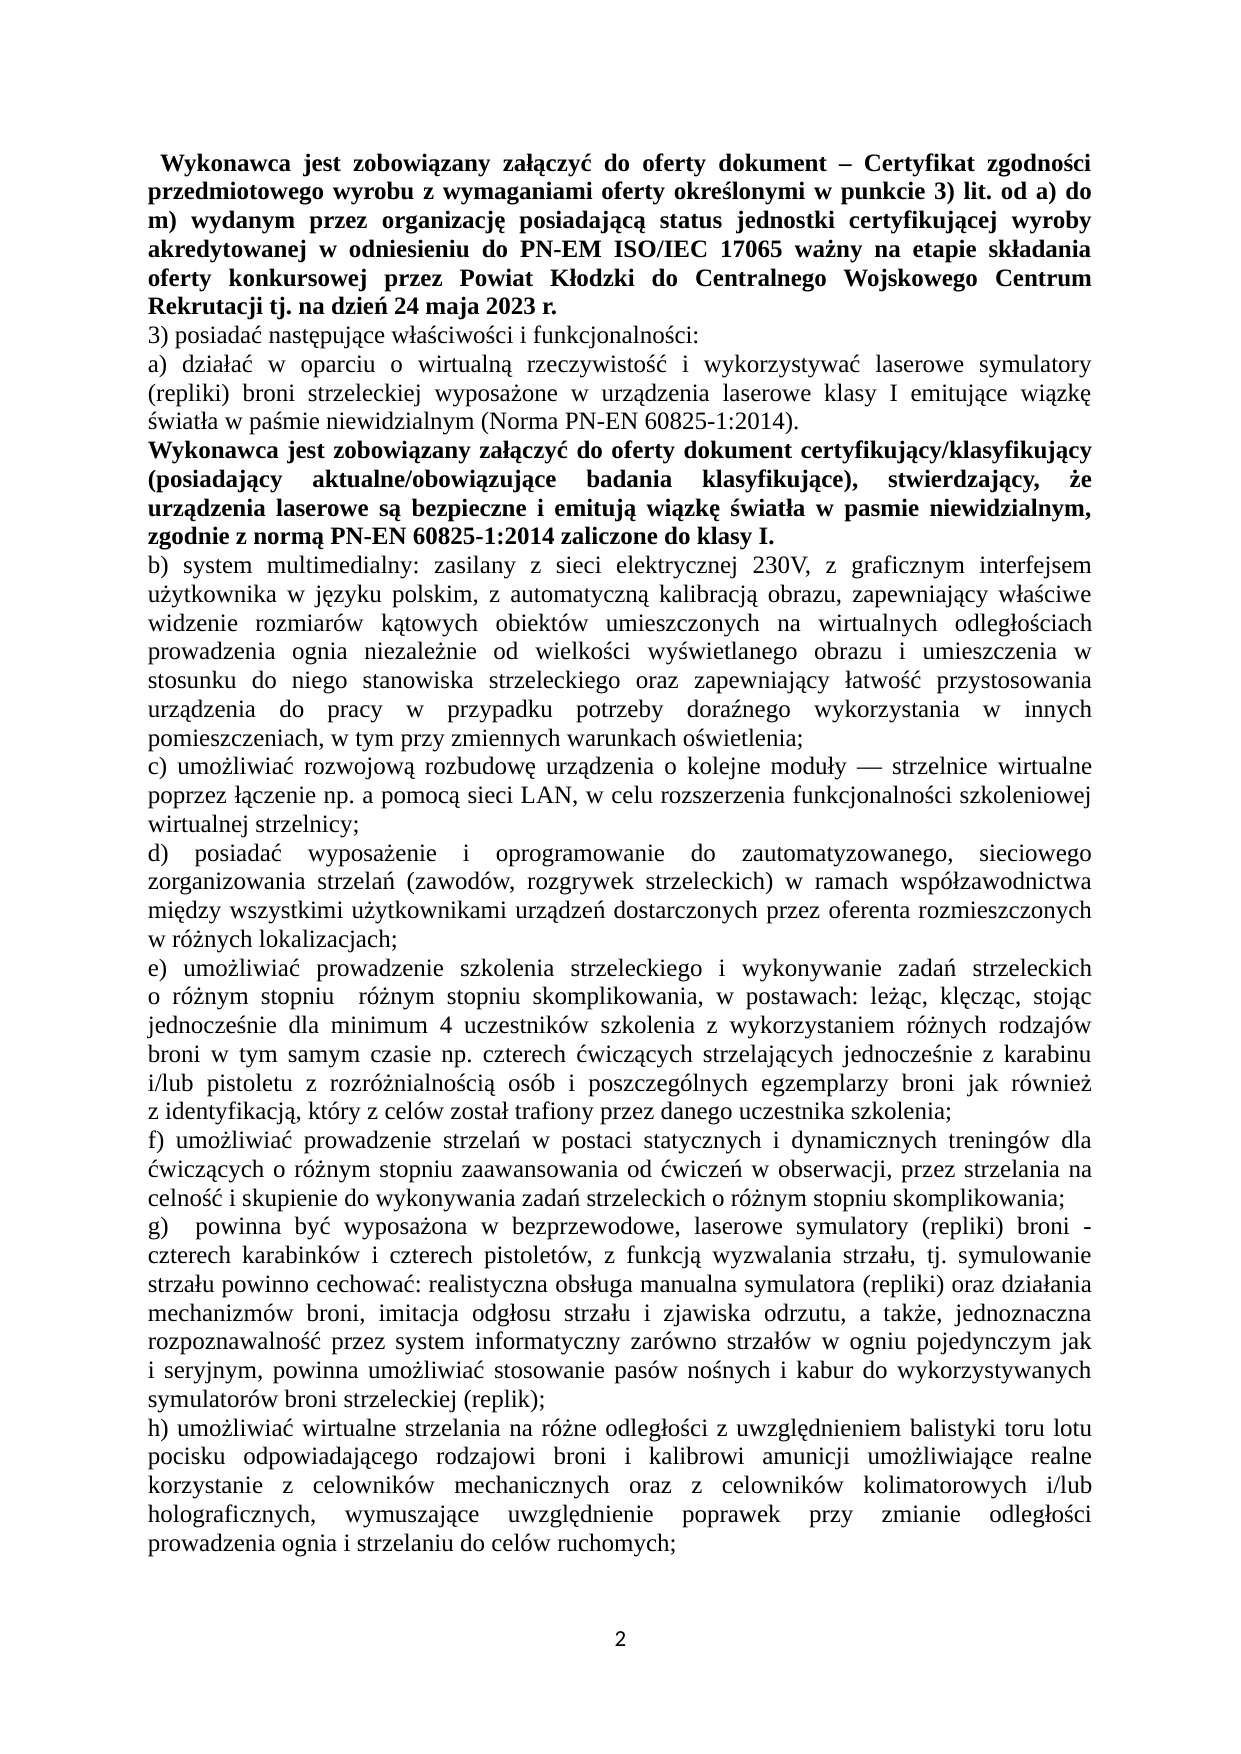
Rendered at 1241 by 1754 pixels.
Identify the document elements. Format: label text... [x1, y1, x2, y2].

text 3) posiadać następujące właściwości i funkcjonalności: [148, 320, 1093, 349]
text d) posiadać wyposażenie i oprogramowanie do zautomatyzowanego, sieciowego zorganizowania strzelań (zawodów, rozgrywek strzeleckich) w ramach współzawodnictwa między wszystkimi użytkownikami urządzeń dostarczonych przez oferenta rozmieszczonych w różnych lokalizacjach; [148, 838, 1093, 953]
text Wykonawca jest zobowiązany załączyć do oferty dokument certyfikujący/klasyfikujący (posiadający aktualne/obowiązujące badania klasyfikujące), stwierdzający, że urządzenia laserowe są bezpieczne i emitują wiązkę światła w pasmie niewidzialnym, zgodnie z normą PN-EN 60825-1:2014 zaliczone do klasy I. [148, 435, 1093, 550]
text Wykonawca jest zobowiązany załączyć do oferty dokument – Certyfikat zgodności przedmiotowego wyrobu z wymaganiami oferty określonymi w punkcie 3) lit. od a) do m) wydanym przez organizację posiadającą status jednostki certyfikującej wyroby akredytowanej w odniesieniu do PN-EM ISO/IEC 17065 ważny na etapie składania oferty konkursowej przez Powiat Kłodzki do Centralnego Wojskowego Centrum Rekrutacji tj. na dzień 24 maja 2023 r. [148, 148, 1093, 320]
text a) działać w oparciu o wirtualną rzeczywistość i wykorzystywać laserowe symulatory (repliki) broni strzeleckiej wyposażone w urządzenia laserowe klasy I emitujące wiązkę światła w paśmie niewidzialnym (Norma PN-EN 60825-1:2014). [148, 349, 1093, 435]
text e) umożliwiać prowadzenie szkolenia strzeleckiego i wykonywanie zadań strzeleckich o różnym stopniu różnym stopniu skomplikowania, w postawach: leżąc, klęcząc, stojąc jednocześnie dla minimum 4 uczestników szkolenia z wykorzystaniem różnych rodzajów broni w tym samym czasie np. czterech ćwiczących strzelających jednocześnie z karabinu i/lub pistoletu z rozróżnialnością osób i poszczególnych egzemplarzy broni jak również z identyfikacją, który z celów został trafiony przez danego uczestnika szkolenia; [148, 953, 1093, 1125]
text h) umożliwiać wirtualne strzelania na różne odległości z uwzględnieniem balistyki toru lotu pocisku odpowiadającego rodzajowi broni i kalibrowi amunicji umożliwiające realne korzystanie z celowników mechanicznych oraz z celowników kolimatorowych i/lub holograficznych, wymuszające uwzględnienie poprawek przy zmianie odległości prowadzenia ognia i strzelaniu do celów ruchomych; [148, 1413, 1093, 1556]
text c) umożliwiać rozwojową rozbudowę urządzenia o kolejne moduły — strzelnice wirtualne poprzez łączenie np. a pomocą sieci LAN, w celu rozszerzenia funkcjonalności szkoleniowej wirtualnej strzelnicy; [148, 751, 1093, 838]
text f) umożliwiać prowadzenie strzelań w postaci statycznych i dynamicznych treningów dla ćwiczących o różnym stopniu zaawansowania od ćwiczeń w obserwacji, przez strzelania na celność i skupienie do wykonywania zadań strzeleckich o różnym stopniu skomplikowania; [148, 1125, 1093, 1211]
text b) system multimedialny: zasilany z sieci elektrycznej 230V, z graficznym interfejsem użytkownika w języku polskim, z automatyczną kalibracją obrazu, zapewniający właściwe widzenie rozmiarów kątowych obiektów umieszczonych na wirtualnych odległościach prowadzenia ognia niezależnie od wielkości wyświetlanego obrazu i umieszczenia w stosunku do niego stanowiska strzeleckiego oraz zapewniający łatwość przystosowania urządzenia do pracy w przypadku potrzeby doraźnego wykorzystania w innych pomieszczeniach, w tym przy zmiennych warunkach oświetlenia; [148, 550, 1093, 751]
text g) powinna być wyposażona w bezprzewodowe, laserowe symulatory (repliki) broni - czterech karabinków i czterech pistoletów, z funkcją wyzwalania strzału, tj. symulowanie strzału powinno cechować: realistyczna obsługa manualna symulatora (repliki) oraz działania mechanizmów broni, imitacja odgłosu strzału i zjawiska odrzutu, a także, jednoznaczna rozpoznawalność przez system informatyczny zarówno strzałów w ogniu pojedynczym jak i seryjnym, powinna umożliwiać stosowanie pasów nośnych i kabur do wykorzystywanych symulatorów broni strzeleckiej (replik); [148, 1211, 1093, 1413]
